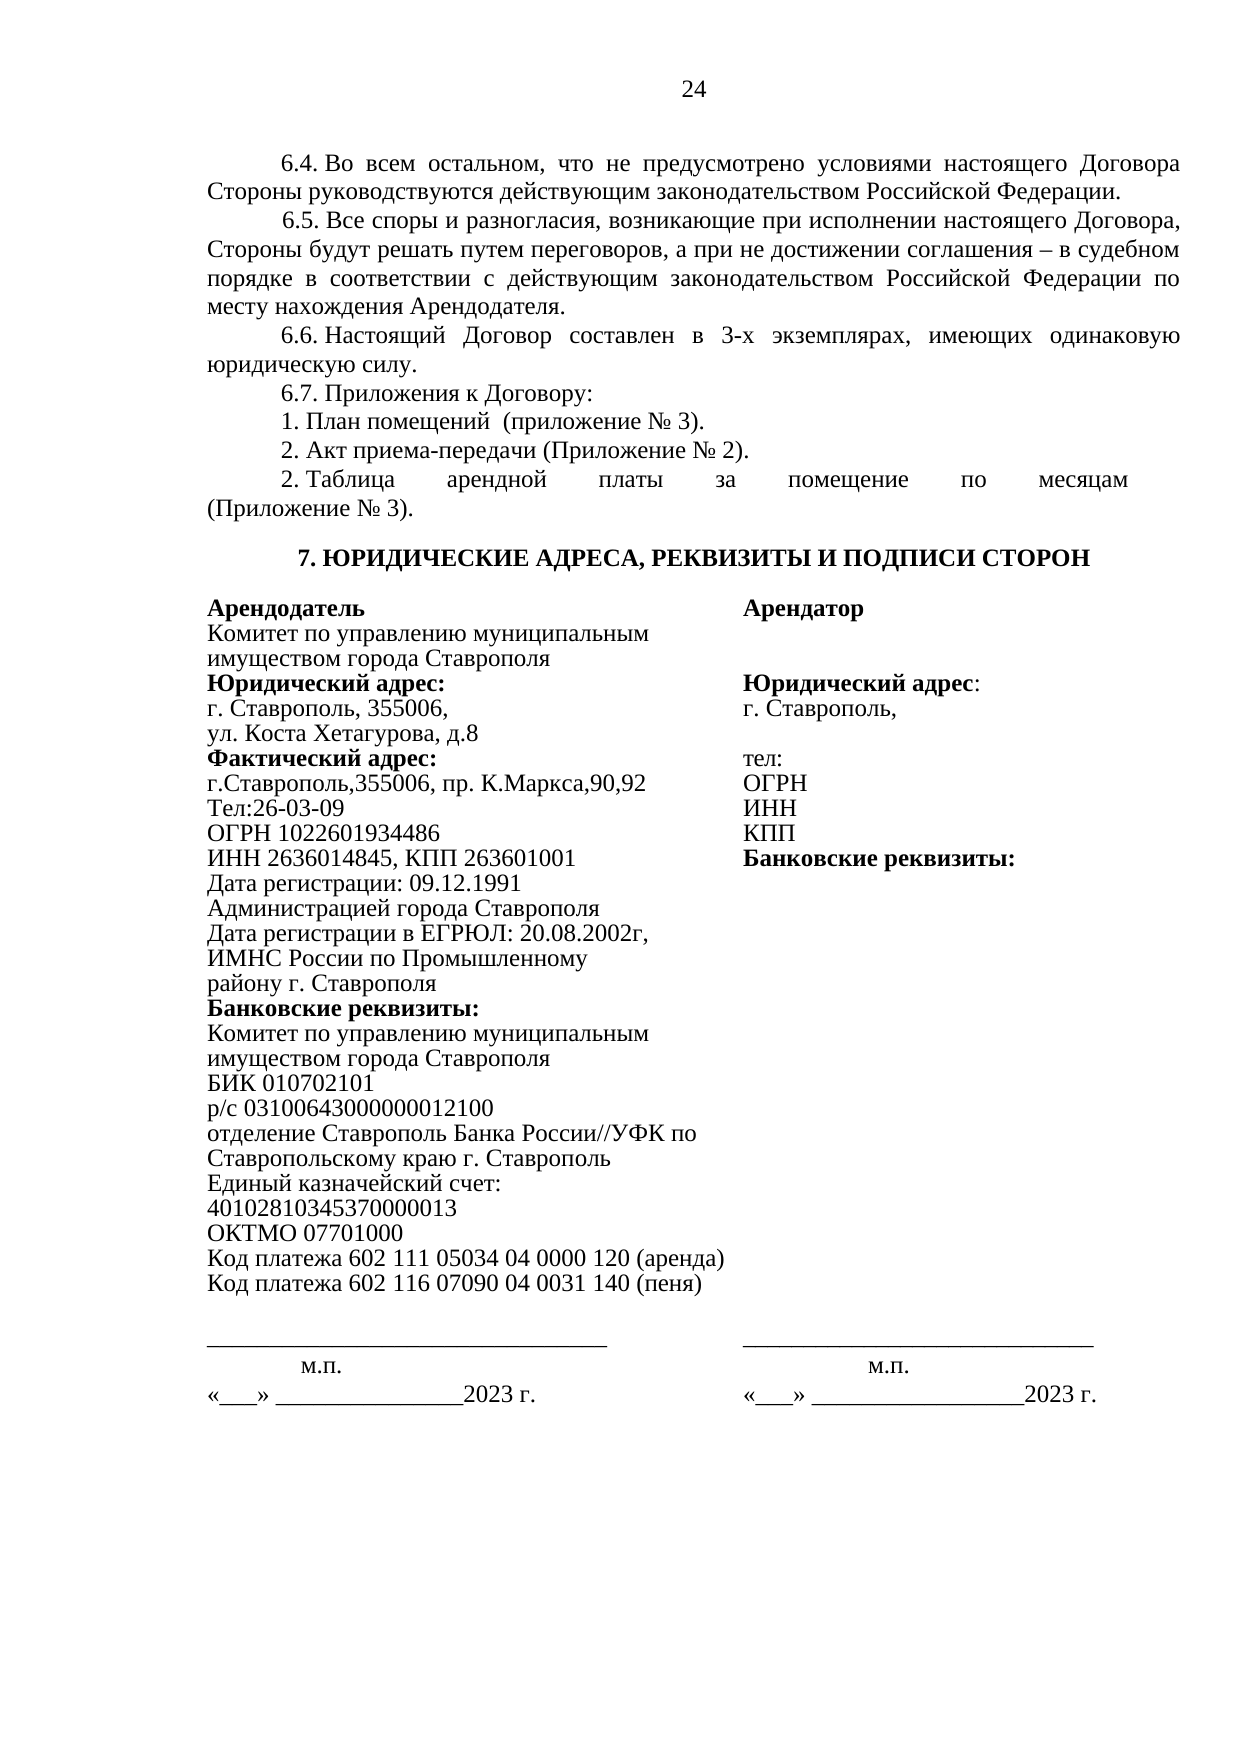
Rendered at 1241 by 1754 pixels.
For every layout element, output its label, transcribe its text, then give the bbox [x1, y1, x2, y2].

table_header Арендодатель Комитет по управлению муниципальным имуществом города Ставрополя Юридический адрес: г. Ставрополь, 355006, ул. Коста Хетагурова, д.8 Фактический адрес: г.Ставрополь,355006, пр. К.Маркса,90,92 Тел:26-03-09 ОГРН 1022601934486 ИНН 2636014845, КПП 263601001 Дата регистрации: 09.12.1991 Администрацией города Ставрополя Дата регистрации в ЕГРЮЛ: 20.08.2002г, ИМНС России по Промышленному району г. Ставрополя Банковские реквизиты: Комитет по управлению муниципальным имуществом города Ставрополя БИК 010702101 р/с 03100643000000012100 отделение Ставрополь Банка России//УФК по Ставропольскому краю г. Ставрополь Единый казначейский счет: 40102810345370000013 ОКТМО 07701000 Код платежа 602 111 05034 04 0000 120 (аренда) Код платежа 602 116 07090 04 0031 140 (пеня) ________________________________ м.п. «___» _______________2023 г. [207, 596, 743, 1408]
text 6.6. Настоящий Договор составлен в 3-х экземплярах, имеющих одинаковую юридическую силу. [207, 320, 1181, 378]
text 6.5. Все споры и разногласия, возникающие при исполнении настоящего Договора, Стороны будут решать путем переговоров, а при не достижении соглашения – в судебном порядке в соответствии с действующим законодательством Российской Федерации по месту нахождения Арендодателя. [207, 205, 1181, 320]
text 6.7. Приложения к Договору: [207, 378, 1181, 406]
text 2. Таблица арендной платы за помещение по месяцам (Приложение № 3). [207, 464, 1181, 521]
text 2. Акт приема-передачи (Приложение № 2). [207, 435, 1181, 464]
text 1. План помещений (приложение № 3). [207, 406, 1181, 435]
text 7. ЮРИДИЧЕСКИЕ АДРЕСА, РЕКВИЗИТЫ И ПОДПИСИ СТОРОН [207, 546, 1181, 571]
table_header Арендатор Юридический адрес: г. Ставрополь, тел: ОГРН ИНН КПП Банковские реквизиты: _____________________________ м.п. «___» _________________2023 г. [743, 596, 1181, 1408]
text 6.4. Во всем остальном, что не предусмотрено условиями настоящего Договора Стороны руководствуются действующим законодательством Российской Федерации. [207, 148, 1181, 205]
